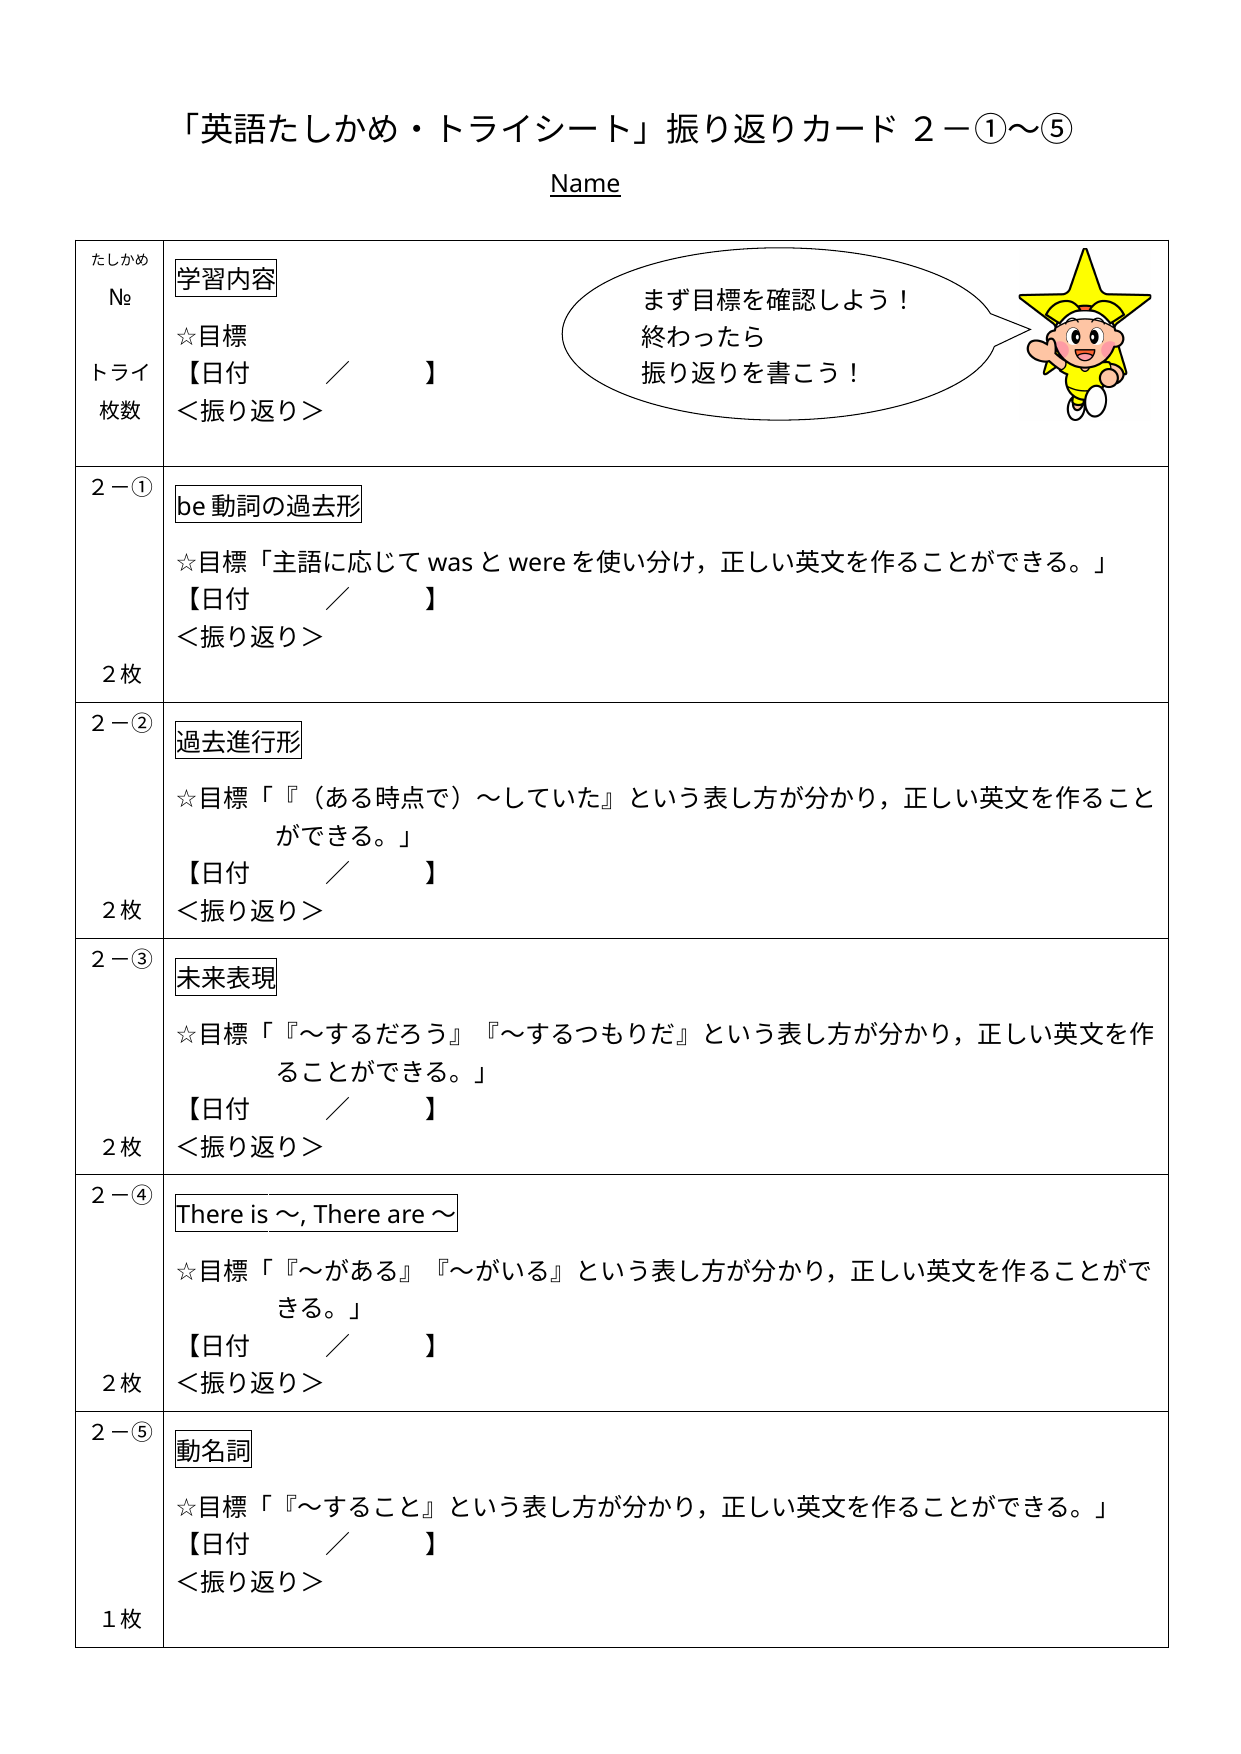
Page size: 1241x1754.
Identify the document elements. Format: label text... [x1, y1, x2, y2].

text 「英語たしかめ・トライシート」振り返りカード ２－①～⑤ [75, 89, 1165, 164]
table_cell ２－③ ２枚 [76, 939, 163, 1174]
table_cell 動名詞 ☆目標「『～すること』という表し方が分かり，正しい英文を作ることができる。」 【日付 ／ 】 ＜振り返り＞ [164, 1412, 1168, 1647]
table_cell 未来表現 ☆目標「『～するだろう』『～するつもりだ』という表し方が分かり，正しい英文を作ることができる。」 【日付 ／ 】 ＜振り返り＞ [164, 939, 1168, 1174]
table_cell be動詞の過去形 ☆目標「主語に応じてwasとwereを使い分け，正しい英文を作ることができる。」 【日付 ／ 】 ＜振り返り＞ [164, 467, 1168, 702]
table_cell ２－⑤ １枚 [76, 1412, 163, 1647]
table_header たしかめ № トライ 枚数 [76, 241, 163, 466]
picture [1018, 326, 1027, 334]
table_cell There is ～, There are ～ ☆目標「『～がある』『～がいる』という表し方が分かり，正しい英文を作ることができる。」 【日付 ／ 】 ＜振り返り＞ [164, 1175, 1168, 1411]
text Name [75, 164, 1165, 202]
table_cell ２－① ２枚 [76, 467, 163, 702]
table_cell 過去進行形 ☆目標「『（ある時点で）～していた』という表し方が分かり，正しい英文を作ることができる。」 【日付 ／ 】 ＜振り返り＞ [164, 703, 1168, 938]
table_cell ２－④ ２枚 [76, 1175, 163, 1411]
table_cell ２－② ２枚 [76, 703, 163, 938]
picture [1018, 248, 1152, 421]
table_header 学習内容 ☆目標 【日付 ／ 】 ＜振り返り＞ [164, 241, 1168, 466]
